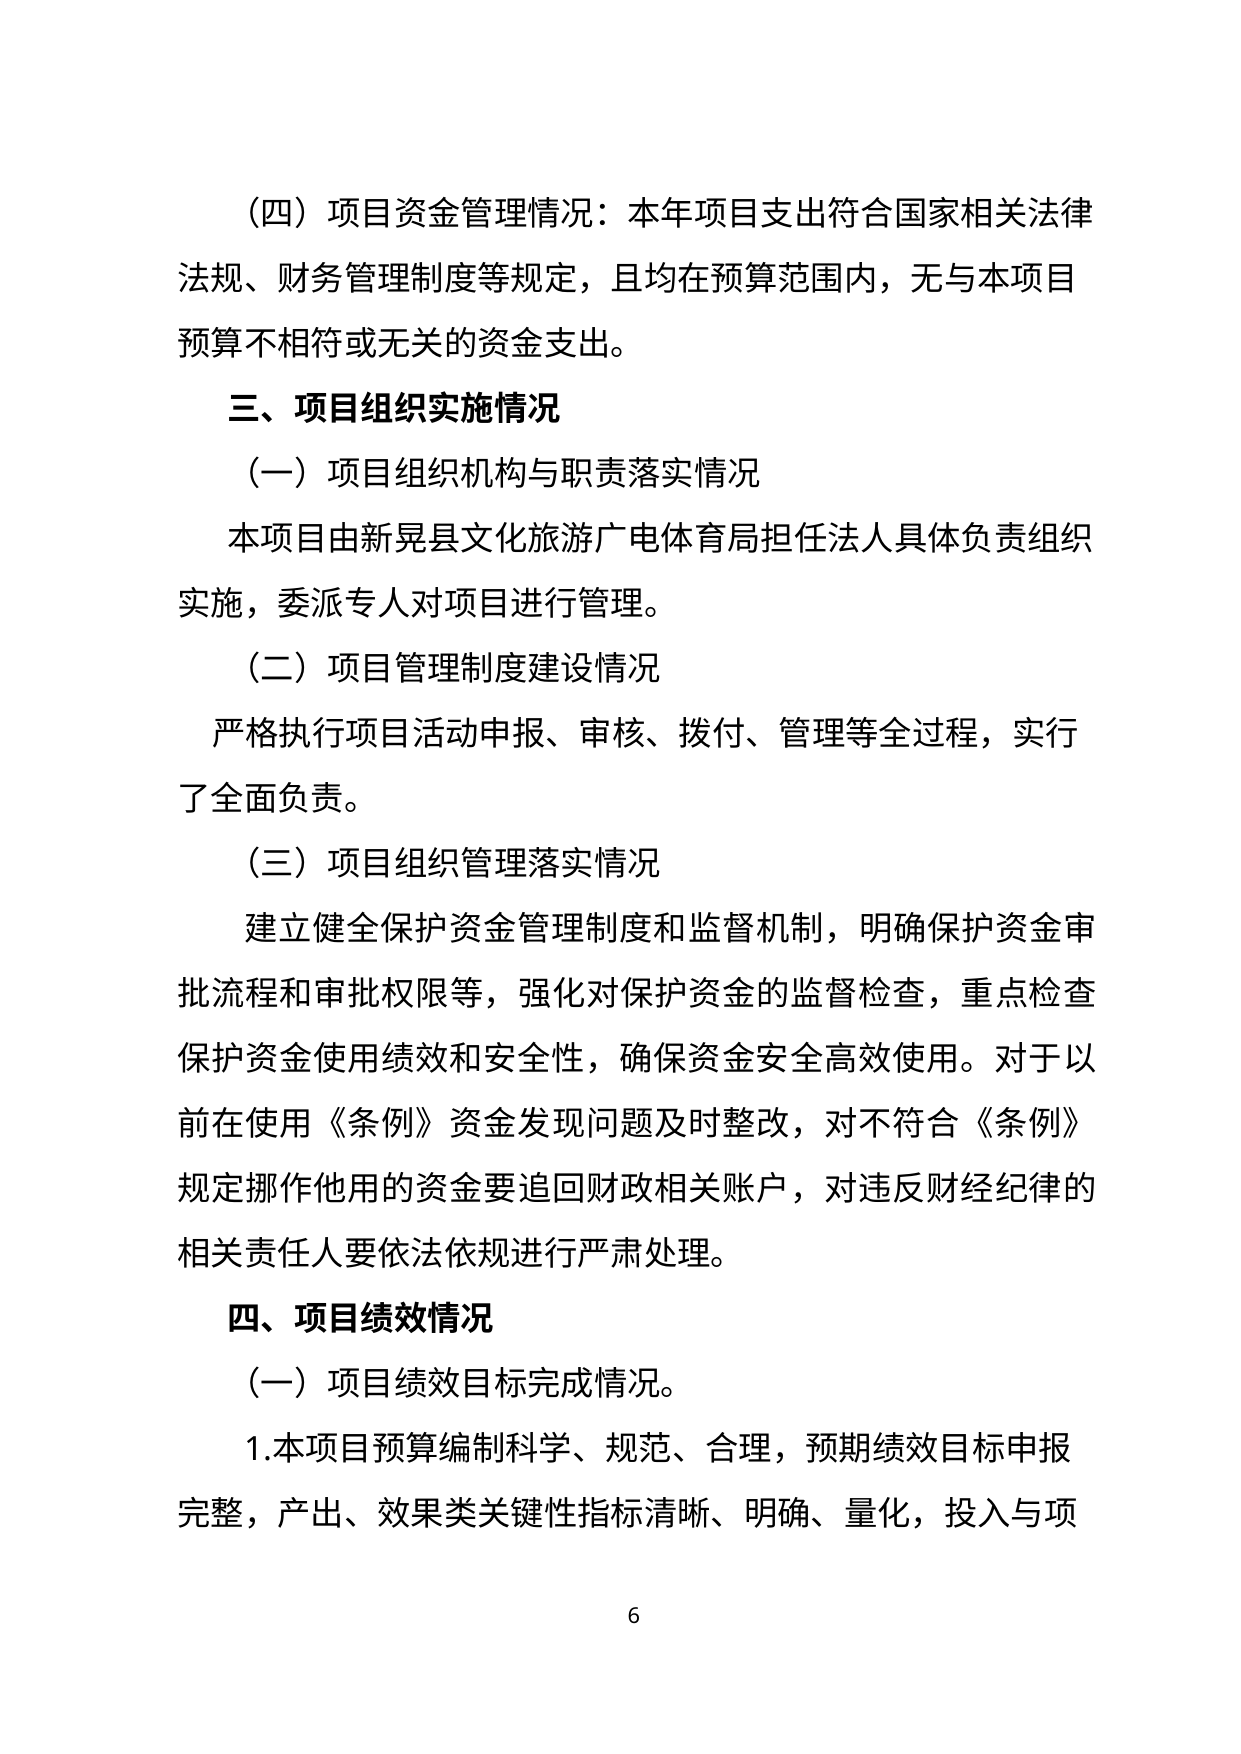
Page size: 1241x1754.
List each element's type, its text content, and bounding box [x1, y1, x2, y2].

text 严格执行项目活动申报、审核、拨付、管理等全过程，实行了全面负责。 [177, 698, 1098, 828]
text 三、项目组织实施情况 [177, 373, 1098, 438]
text （四）项目资金管理情况：本年项目支出符合国家相关法律法规、财务管理制度等规定，且均在预算范围内，无与本项目预算不相符或无关的资金支出。 [177, 178, 1098, 373]
text （一）项目绩效目标完成情况。 [177, 1348, 1098, 1413]
list 项目管理制度建设情况 [177, 633, 1098, 698]
text 四、项目绩效情况 [177, 1283, 1098, 1348]
list 项目组织管理落实情况 [177, 828, 1098, 893]
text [177, 1413, 1098, 1543]
text 建立健全保护资金管理制度和监督机制，明确保护资金审批流程和审批权限等，强化对保护资金的监督检查，重点检查保护资金使用绩效和安全性，确保资金安全高效使用。对于以前在使用《条例》资金发现问题及时整改，对不符合《条例》规定挪作他用的资金要追回财政相关账户，对违反财经纪律的相关责任人要依法依规进行严肃处理。 [177, 893, 1098, 1283]
text 本项目由新晃县文化旅游广电体育局担任法人具体负责组织实施，委派专人对项目进行管理。 [177, 503, 1098, 633]
text （一）项目组织机构与职责落实情况 [177, 438, 1098, 503]
